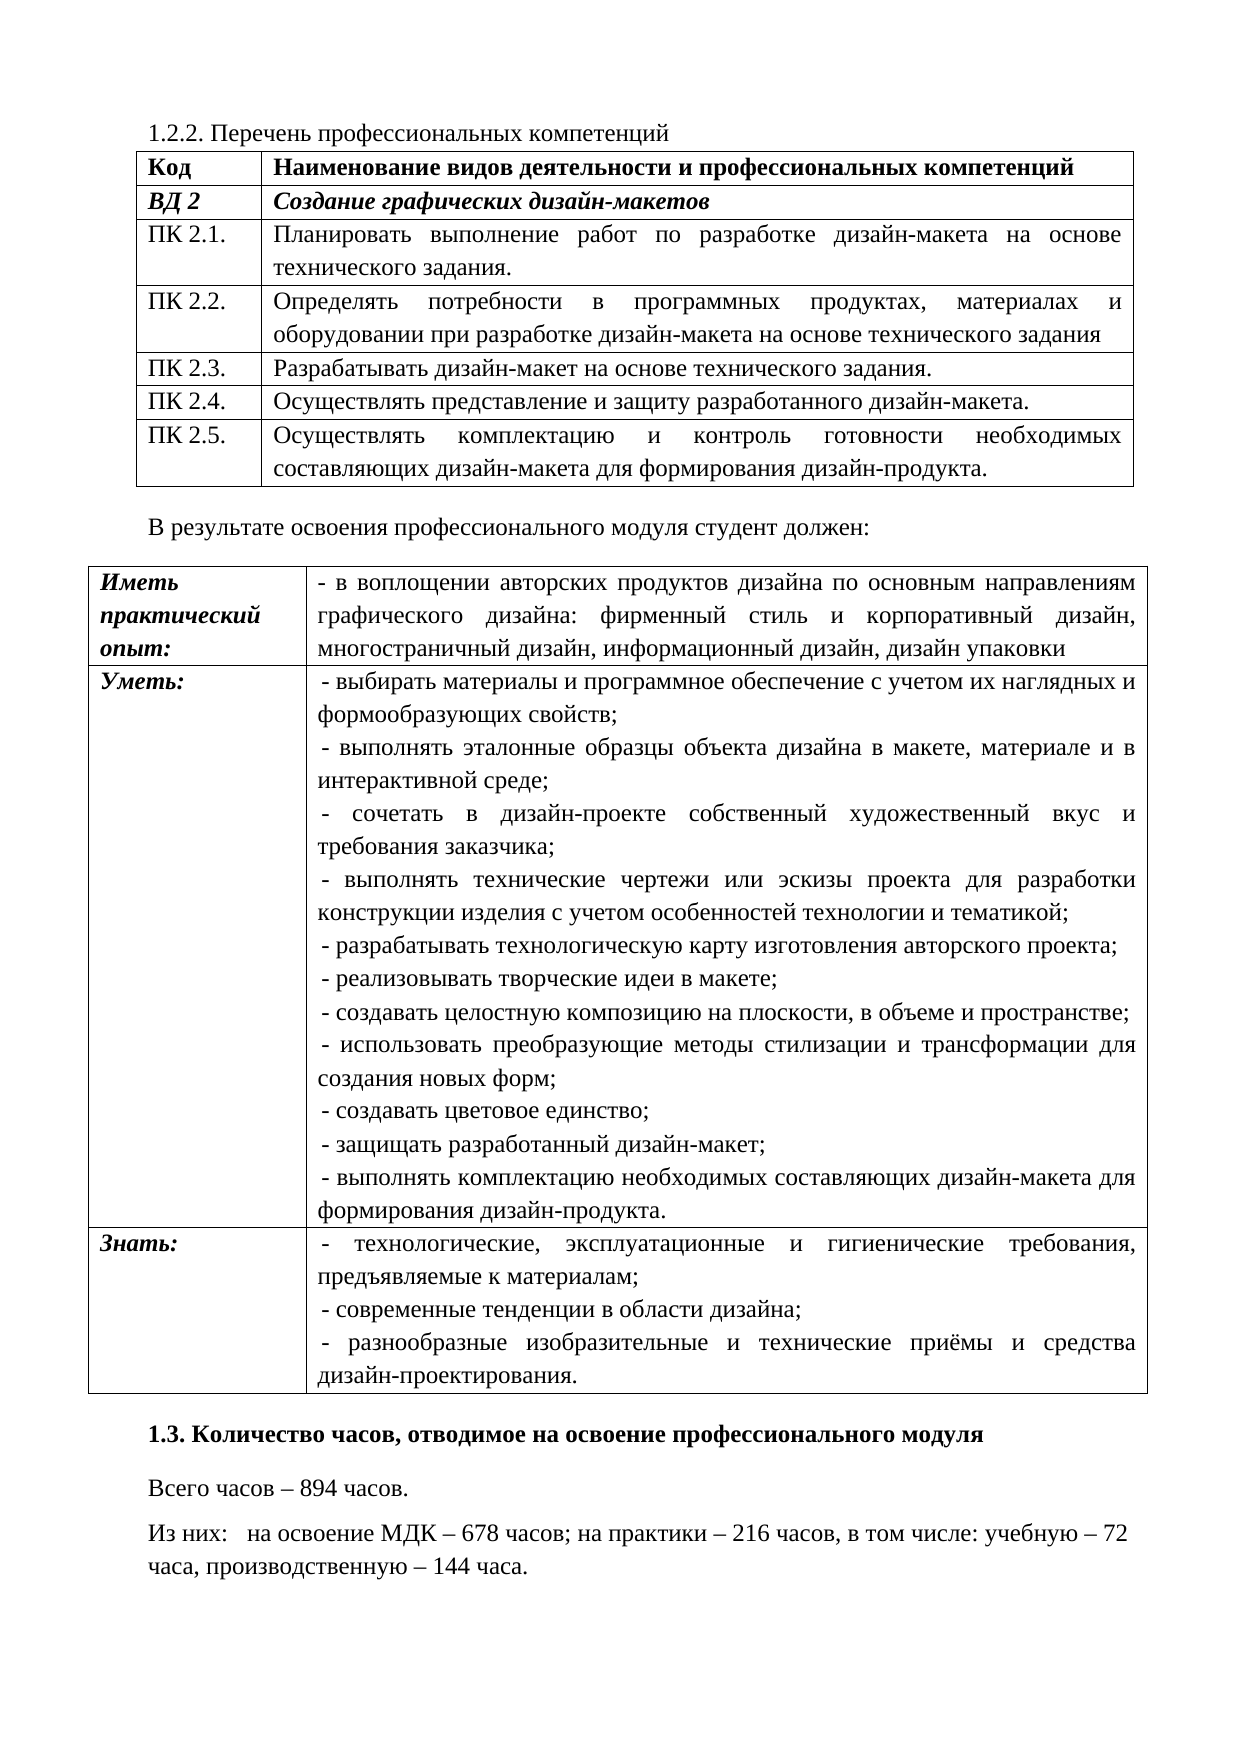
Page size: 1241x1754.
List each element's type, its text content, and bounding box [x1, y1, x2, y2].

table_header - в воплощении авторских продуктов дизайна по основным направлениям графического дизайна: фирменный стиль и корпоративный дизайн, многостраничный дизайн, информационный дизайн, дизайн упаковки [307, 567, 1147, 665]
table_cell Определять потребности в программных продуктах, материалах и оборудовании при разработке дизайн-макета на основе технического задания [262, 286, 1133, 352]
table_cell - выбирать материалы и программное обеспечение с учетом их наглядных и формообразующих свойств; - выполнять эталонные образцы объекта дизайна в макете, материале и в интерактивной среде; - сочетать в дизайн-проекте собственный художественный вкус и требования заказчика; - выполнять технические чертежи или эскизы проекта для разработки конструкции изделия с учетом особенностей технологии и тематикой; - разрабатывать технологическую карту изготовления авторского проекта; - реализовывать творческие идеи в макете; - создавать целостную композицию на плоскости, в объеме и пространстве; - использовать преобразующие методы стилизации и трансформации для создания новых форм; - создавать цветовое единство; - защищать разработанный дизайн-макет; - выполнять комплектацию необходимых составляющих дизайн-макета для формирования дизайн-продукта. [307, 666, 1147, 1227]
text 1.3. Количество часов, отводимое на освоение профессионального модуля [148, 1419, 1152, 1448]
table_cell ПК 2.4. [137, 386, 261, 419]
table_cell ПК 2.1. [137, 220, 261, 285]
table_cell - технологические, эксплуатационные и гигиенические требования, предъявляемые к материалам; - современные тенденции в области дизайна; - разнообразные изобразительные и технические приёмы и средства дизайн-проектирования. [307, 1228, 1147, 1393]
table_cell Осуществлять представление и защиту разработанного дизайн-макета. [262, 386, 1133, 419]
table_cell ПК 2.3. [137, 353, 261, 385]
table_header Наименование видов деятельности и профессиональных компетенций [262, 152, 1133, 185]
table_cell Осуществлять комплектацию и контроль готовности необходимых составляющих дизайн-макета для формирования дизайн-продукта. [262, 420, 1133, 486]
text Из них: на освоение МДК – 678 часов; на практики – 216 часов, в том числе: учебную – 72 часа, производственную – 144 часа. [148, 1518, 1152, 1580]
table_cell Знать: [89, 1228, 306, 1393]
table_cell Планировать выполнение работ по разработке дизайн-макета на основе технического задания. [262, 220, 1133, 285]
text Всего часов – 894 часов. [148, 1473, 1152, 1502]
table_cell Разрабатывать дизайн-макет на основе технического задания. [262, 353, 1133, 385]
table_cell Создание графических дизайн-макетов [262, 186, 1133, 218]
table_cell ПК 2.5. [137, 420, 261, 486]
table_header Иметь практический опыт: [89, 567, 306, 665]
table_header Код [137, 152, 261, 185]
text В результате освоения профессионального модуля студент должен: [148, 512, 1152, 541]
table_cell ПК 2.2. [137, 286, 261, 352]
text 1.2.2. Перечень профессиональных компетенций [148, 118, 1152, 147]
table_cell Уметь: [89, 666, 306, 1227]
table_cell ВД 2 [137, 186, 261, 218]
